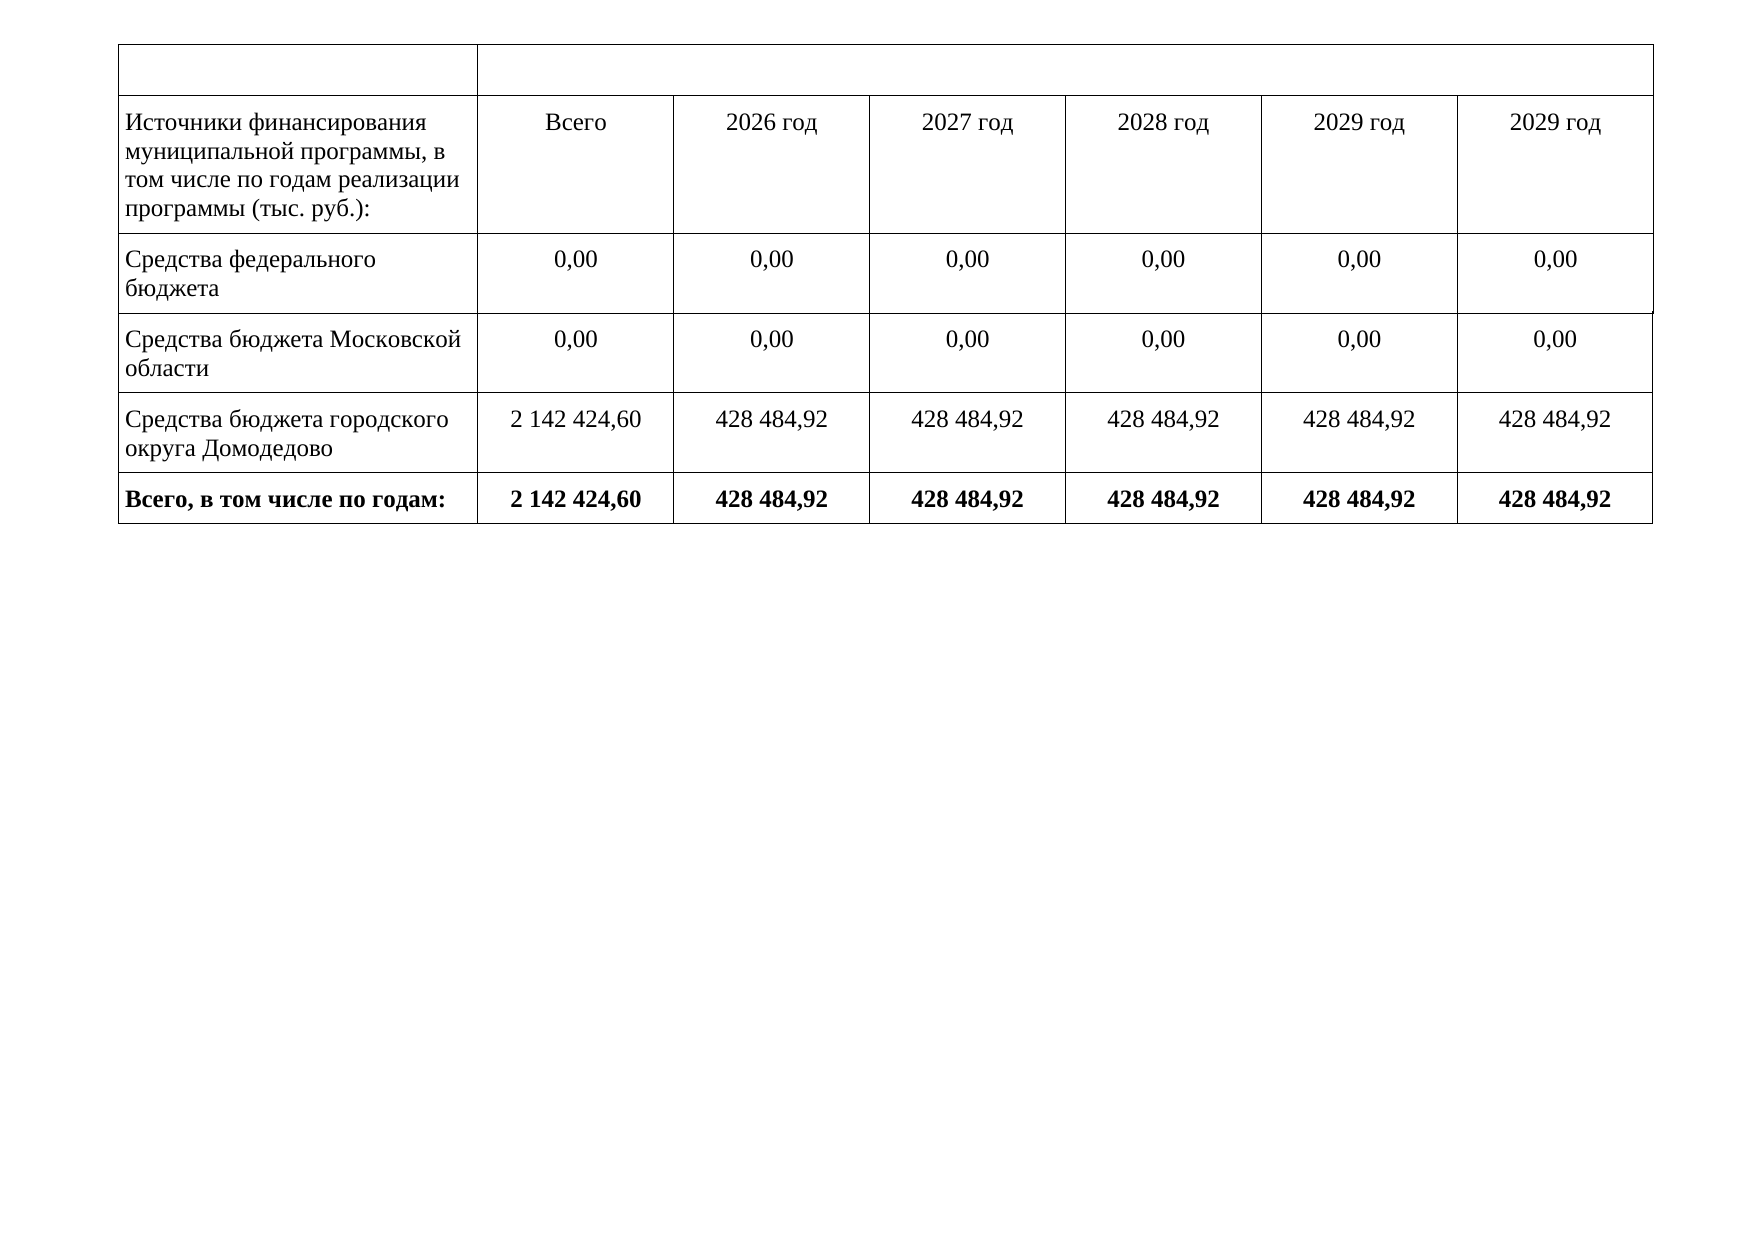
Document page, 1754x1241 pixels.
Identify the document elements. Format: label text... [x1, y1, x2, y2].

table_cell 0,00 [674, 234, 869, 312]
table_cell 428 484,92 [1262, 473, 1457, 523]
table_cell 2 142 424,60 [478, 393, 673, 472]
table_cell 428 484,92 [1066, 473, 1261, 523]
table_cell Средства бюджета городского округа Домодедово [119, 393, 477, 472]
table_cell 0,00 [478, 234, 673, 312]
table_cell 0,00 [1458, 314, 1652, 392]
table_cell 2 142 424,60 [478, 473, 673, 523]
table_cell 0,00 [478, 314, 673, 392]
table_cell Средства бюджета Московской области [119, 314, 477, 392]
table_cell 2026 год [674, 96, 869, 233]
table_cell 2029 год [1458, 96, 1653, 233]
table_cell 428 484,92 [1262, 393, 1457, 472]
table_cell Источники финансирования муниципальной программы, в том числе по годам реализации программы (тыс. руб.): [119, 96, 477, 233]
table_cell 2027 год [870, 96, 1065, 233]
table_cell 2029 год [1262, 96, 1457, 233]
table_cell 0,00 [870, 234, 1065, 312]
table_cell 0,00 [1458, 234, 1653, 312]
table_cell 0,00 [870, 314, 1065, 392]
table_cell 0,00 [674, 314, 869, 392]
table_cell 428 484,92 [674, 393, 869, 472]
table_cell Всего, в том числе по годам: [119, 473, 477, 523]
table_cell 428 484,92 [1066, 393, 1261, 472]
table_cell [478, 45, 1653, 95]
table_cell 428 484,92 [870, 473, 1065, 523]
table_cell 0,00 [1066, 234, 1261, 312]
table_cell 0,00 [1262, 314, 1457, 392]
table_cell 0,00 [1066, 314, 1261, 392]
table_cell Всего [478, 96, 673, 233]
table_cell Средства федерального бюджета [119, 234, 477, 312]
table_cell 428 484,92 [1458, 393, 1652, 472]
table_cell 428 484,92 [1458, 473, 1652, 523]
table_cell 428 484,92 [870, 393, 1065, 472]
table_cell 0,00 [1262, 234, 1457, 312]
table_cell 428 484,92 [674, 473, 869, 523]
table_cell 2028 год [1066, 96, 1261, 233]
